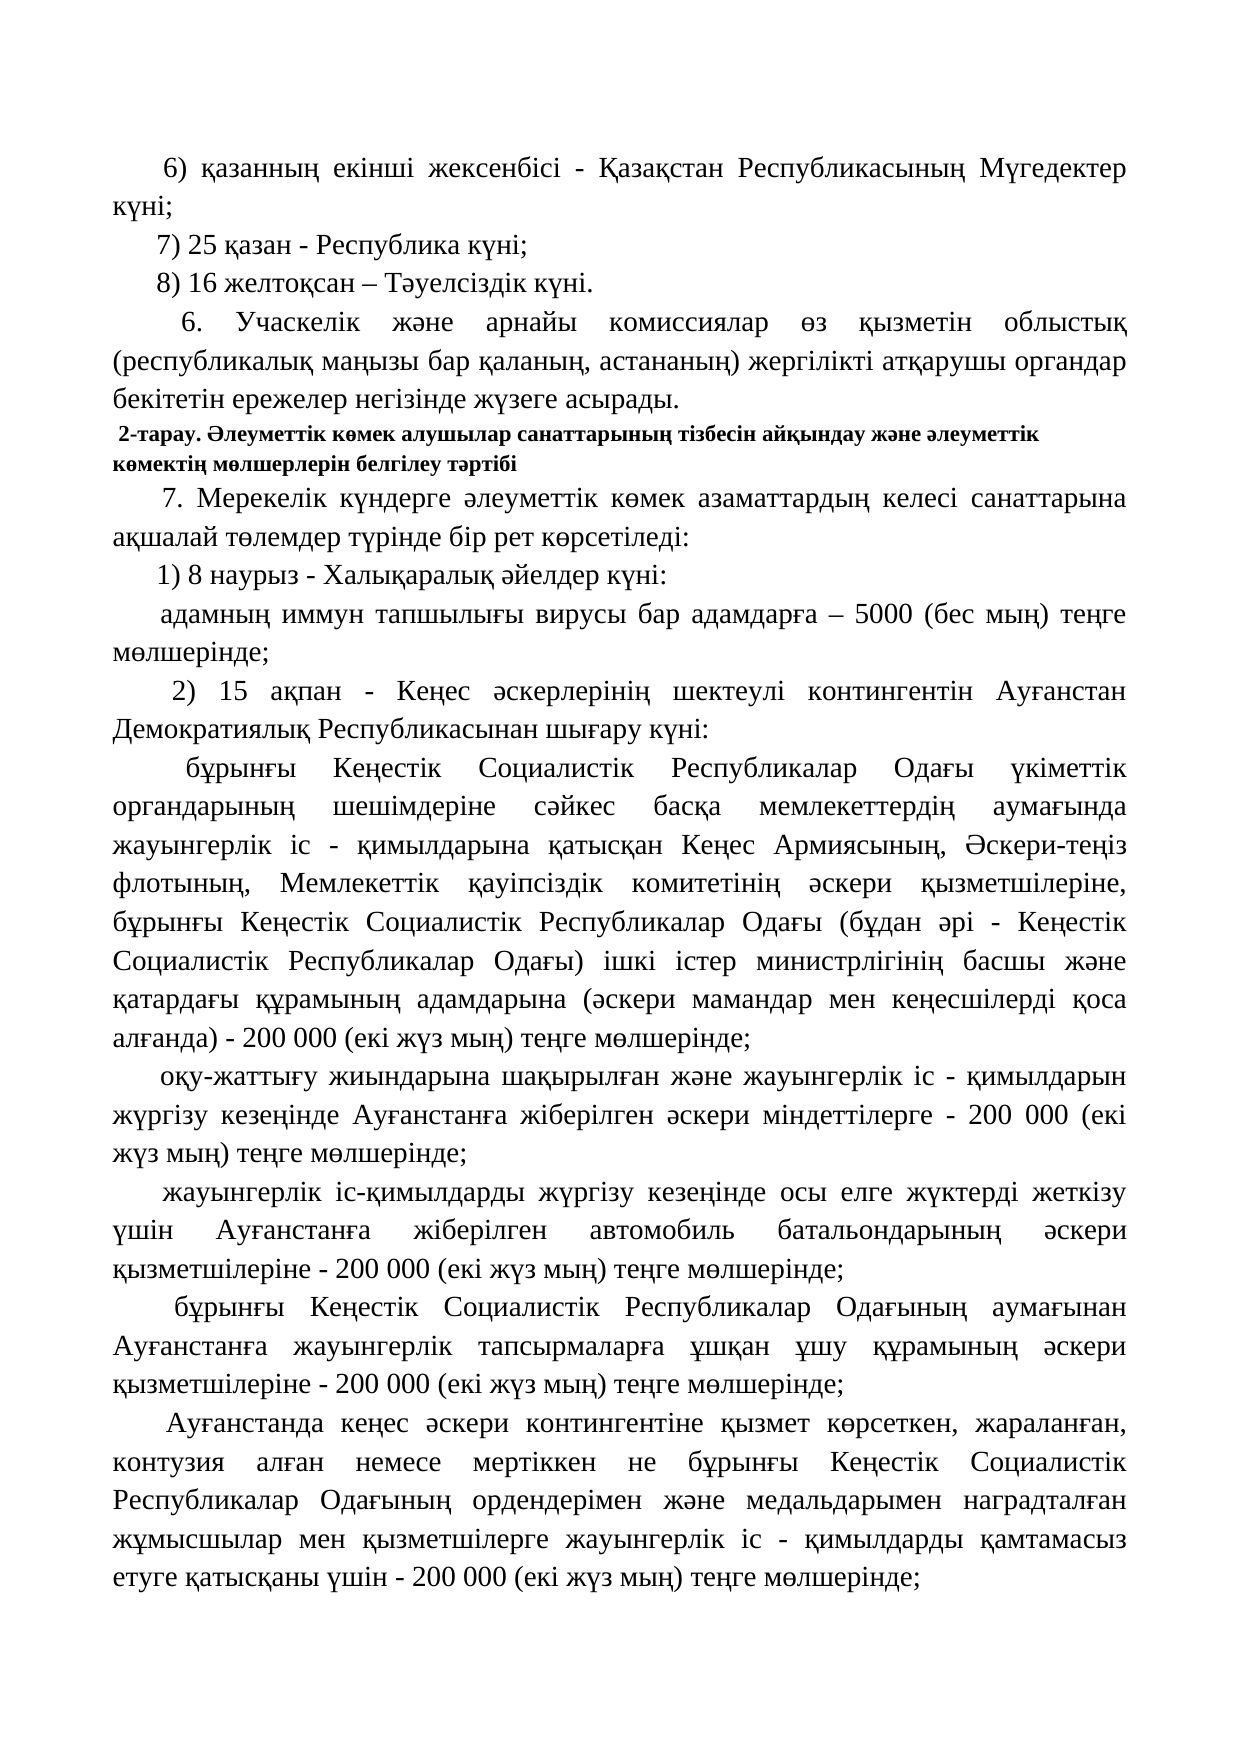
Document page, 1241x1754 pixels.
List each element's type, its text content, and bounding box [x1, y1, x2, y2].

text бұрынғы Кеңестік Социалистік Республикалар Одағы үкіметтік органдарының шешімдеріне сәйкес басқа мемлекеттердің аумағында жауынгерлік іс - қимылдарына қатысқан Кеңес Армиясының, Әскери-теңіз флотының, Мемлекеттік қауіпсіздік комитетінің әскери қызметшілеріне, бұрынғы Кеңестік Социалистік Республикалар Одағы (бұдан әрі - Кеңестік Социалистік Республикалар Одағы) ішкі істер министрлігінің басшы және қатардағы құрамының адамдарына (әскери мамандар мен кеңесшілерді қоса алғанда) - 200 000 (екі жүз мың) теңге мөлшерінде; [112, 750, 1128, 1053]
text 8) 16 желтоқсан – Тәуелсіздік күні. [112, 266, 1128, 299]
text оқу-жаттығу жиындарына шақырылған және жауынгерлік іс - қимылдарын жүргізу кезеңінде Ауғанстанға жіберілген әскери міндеттілерге - 200 000 (екі жүз мың) теңге мөлшерінде; [112, 1058, 1128, 1169]
text 2-тарау. Әлеуметтік көмек алушылар санаттарының тізбесін айқындау және әлеуметтік көмектің мөлшерлерін белгілеу тәртібі [112, 420, 1128, 476]
text 6. Учаскелік және арнайы комиссиялар өз қызметін облыстық (республикалық маңызы бар қаланың, астананың) жергілікті атқарушы органдар бекітетін ережелер негізінде жүзеге асырады. [112, 304, 1128, 415]
text жауынгерлік іс-қимылдарды жүргізу кезеңінде осы елге жүктерді жеткізу үшін Ауғанстанға жіберілген автомобиль батальондарының әскери қызметшілеріне - 200 000 (екі жүз мың) теңге мөлшерінде; [112, 1174, 1128, 1284]
text Ауғанстанда кеңес әскери контингентіне қызмет көрсеткен, жараланған, контузия алған немесе мертіккен не бұрынғы Кеңестік Социалистік Республикалар Одағының ордендерімен және медальдарымен наградталған жұмысшылар мен қызметшілерге жауынгерлік іс - қимылдарды қамтамасыз етуге қатысқаны үшін - 200 000 (екі жүз мың) теңге мөлшерінде; [112, 1405, 1128, 1593]
text 7. Мерекелік күндерге әлеуметтік көмек азаматтардың келесі санаттарына ақшалай төлемдер түрінде бір рет көрсетіледі: [112, 480, 1128, 552]
text 7) 25 қазан - Республика күні; [112, 227, 1128, 261]
text адамның иммун тапшылығы вирусы бар адамдарға – 5000 (бес мың) теңге мөлшерінде; [112, 596, 1128, 668]
text 1) 8 наурыз - Халықаралық әйелдер күні: [112, 557, 1128, 591]
text 2) 15 ақпан - Кеңес әскерлерінің шектеулі контингентін Ауғанстан Демократиялық Республикасынан шығару күні: [112, 673, 1128, 745]
text 6) қазанның екінші жексенбісі - Қазақстан Республикасының Мүгедектер күні; [112, 150, 1128, 222]
text бұрынғы Кеңестік Социалистік Республикалар Одағының аумағынан Ауғанстанға жауынгерлік тапсырмаларға ұшқан ұшу құрамының әскери қызметшілеріне - 200 000 (екі жүз мың) теңге мөлшерінде; [112, 1289, 1128, 1400]
